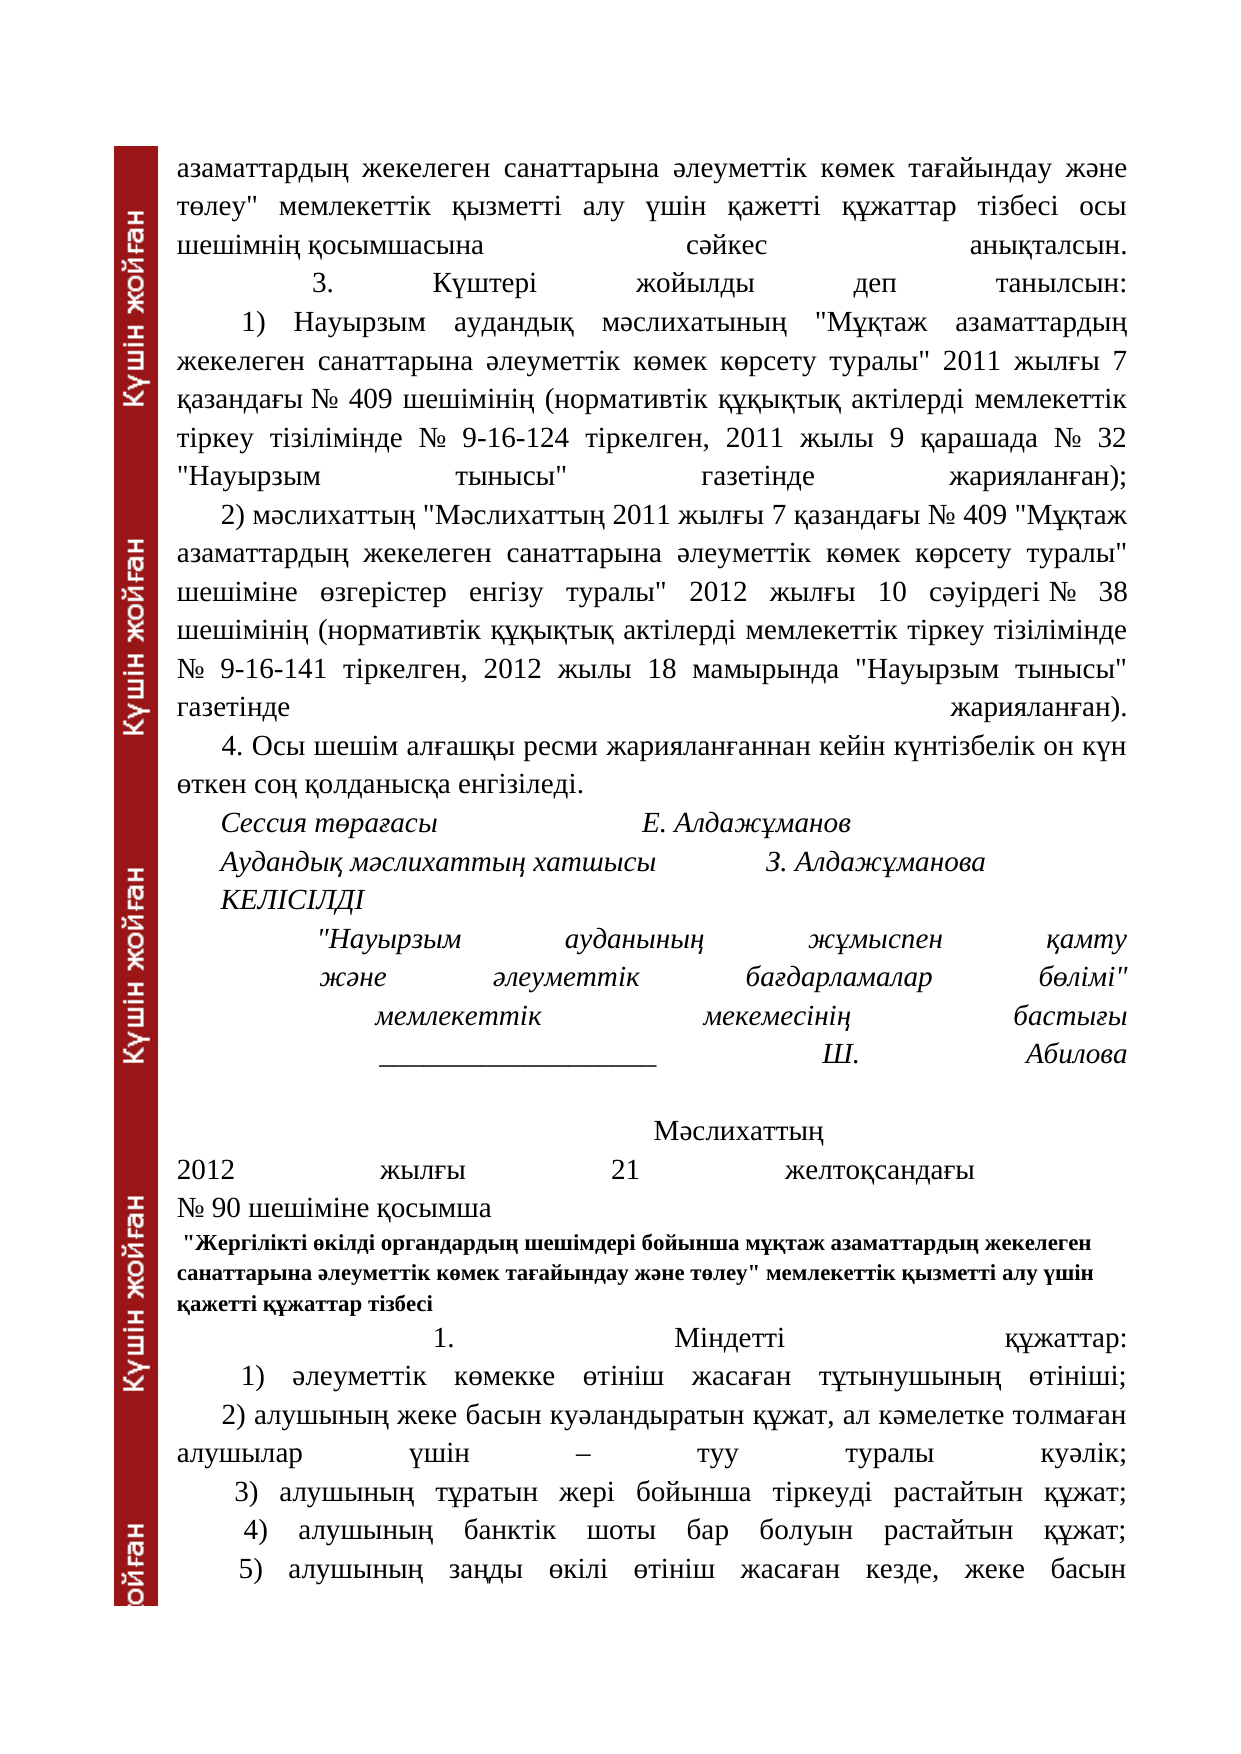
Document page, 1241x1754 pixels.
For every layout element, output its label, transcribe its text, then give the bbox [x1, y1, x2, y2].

text Мәслихаттың 2012 жылғы 21 желтоқсандағы № 90 шешіміне қосымша [112, 1113, 1128, 1224]
text Сессия төрағасы Е. Алдажұманов [112, 805, 1128, 839]
picture [114, 1224, 158, 1229]
text "Жергілікті өкілді органдардың шешімдері бойынша мұқтаж азаматтардың жекелеген санаттарына әлеуметтік көмек тағайындау және төлеу" мемлекеттік қызметті алу үшін қажетті құжаттар тізбесі [112, 1229, 1128, 1316]
picture [114, 877, 158, 882]
picture [114, 1584, 158, 1606]
text КЕЛІСІЛДІ [112, 882, 1128, 916]
picture [114, 800, 158, 805]
text "Науырзым ауданының жұмыспен қамту және әлеуметтік бағдарламалар бөлімі" мемлекеттік мекемесінің бастығы ___________________ Ш. Абилова [112, 921, 1128, 1108]
picture [114, 916, 158, 921]
picture [114, 839, 158, 844]
picture [114, 1108, 158, 1113]
text Аудандық мәслихаттың хатшысы З. Алдажұманова [112, 844, 1128, 877]
picture [114, 1316, 158, 1320]
picture [114, 146, 158, 150]
